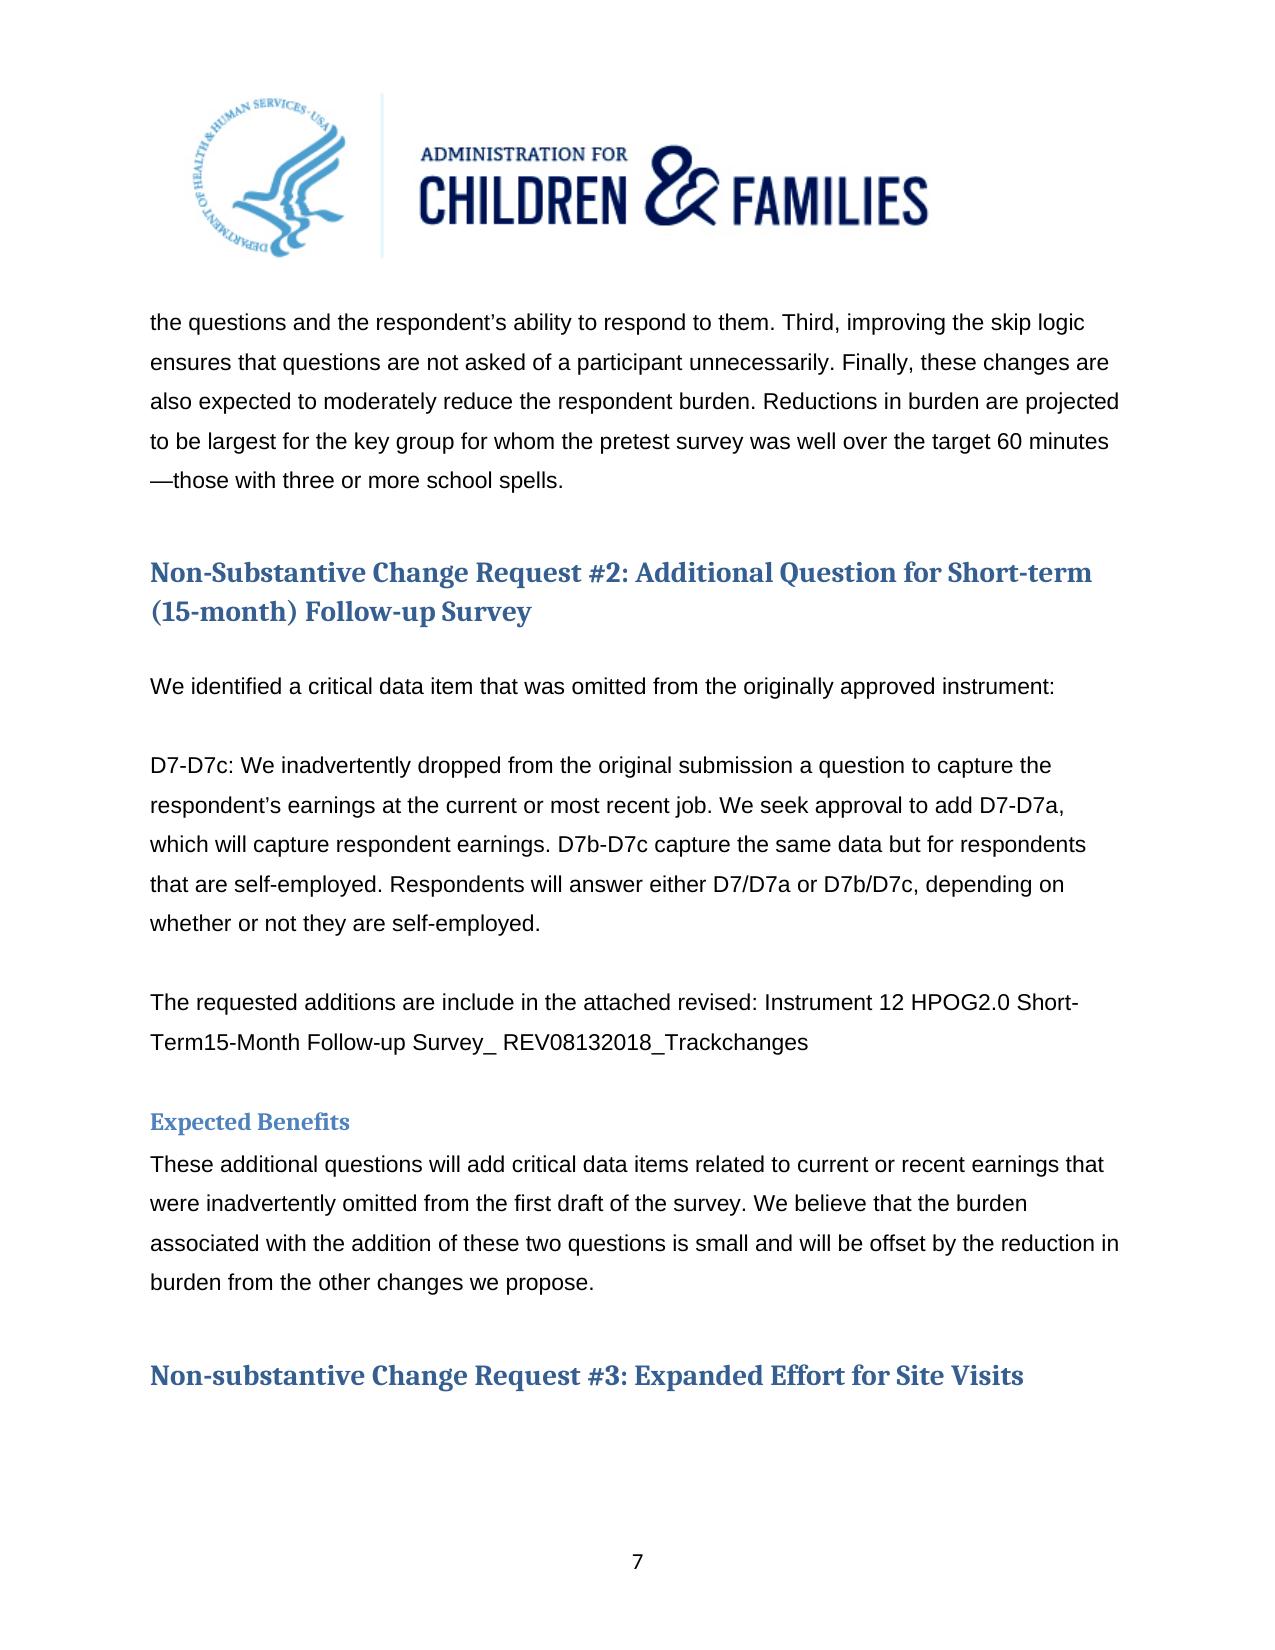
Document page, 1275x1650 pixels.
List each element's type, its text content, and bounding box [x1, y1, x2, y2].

text We identified a critical data item that was omitted from the originally approved instrument: [150, 673, 1125, 699]
subtitle Non-substantive Change Request #3: Expanded Effort for Site Visits [150, 1359, 1125, 1392]
subtitle Non-Substantive Change Request #2: Additional Question for Short-term (15-month) Follow-up Survey [150, 557, 1125, 629]
text D7-D7c: We inadvertently dropped from the original submission a question to capture the respondent’s earnings at the current or most recent job. We seek approval to add D7-D7a, which will capture respondent earnings. D7b-D7c capture the same data but for respondents that are self-employed. Respondents will answer either D7/D7a or D7b/D7c, depending on whether or not they are self-employed. [150, 752, 1125, 936]
text The requested additions are include in the attached revised: Instrument 12 HPOG2.0 Short-Term15-Month Follow-up Survey_ REV08132018_Trackchanges [150, 989, 1125, 1055]
picture [150, 75, 976, 282]
text These additional questions will add critical data items related to current or recent earnings that were inadvertently omitted from the first draft of the survey. We believe that the burden associated with the addition of these two questions is small and will be offset by the reduction in burden from the other changes we propose. [150, 1151, 1125, 1295]
subtitle Expected Benefits [150, 1107, 1125, 1136]
